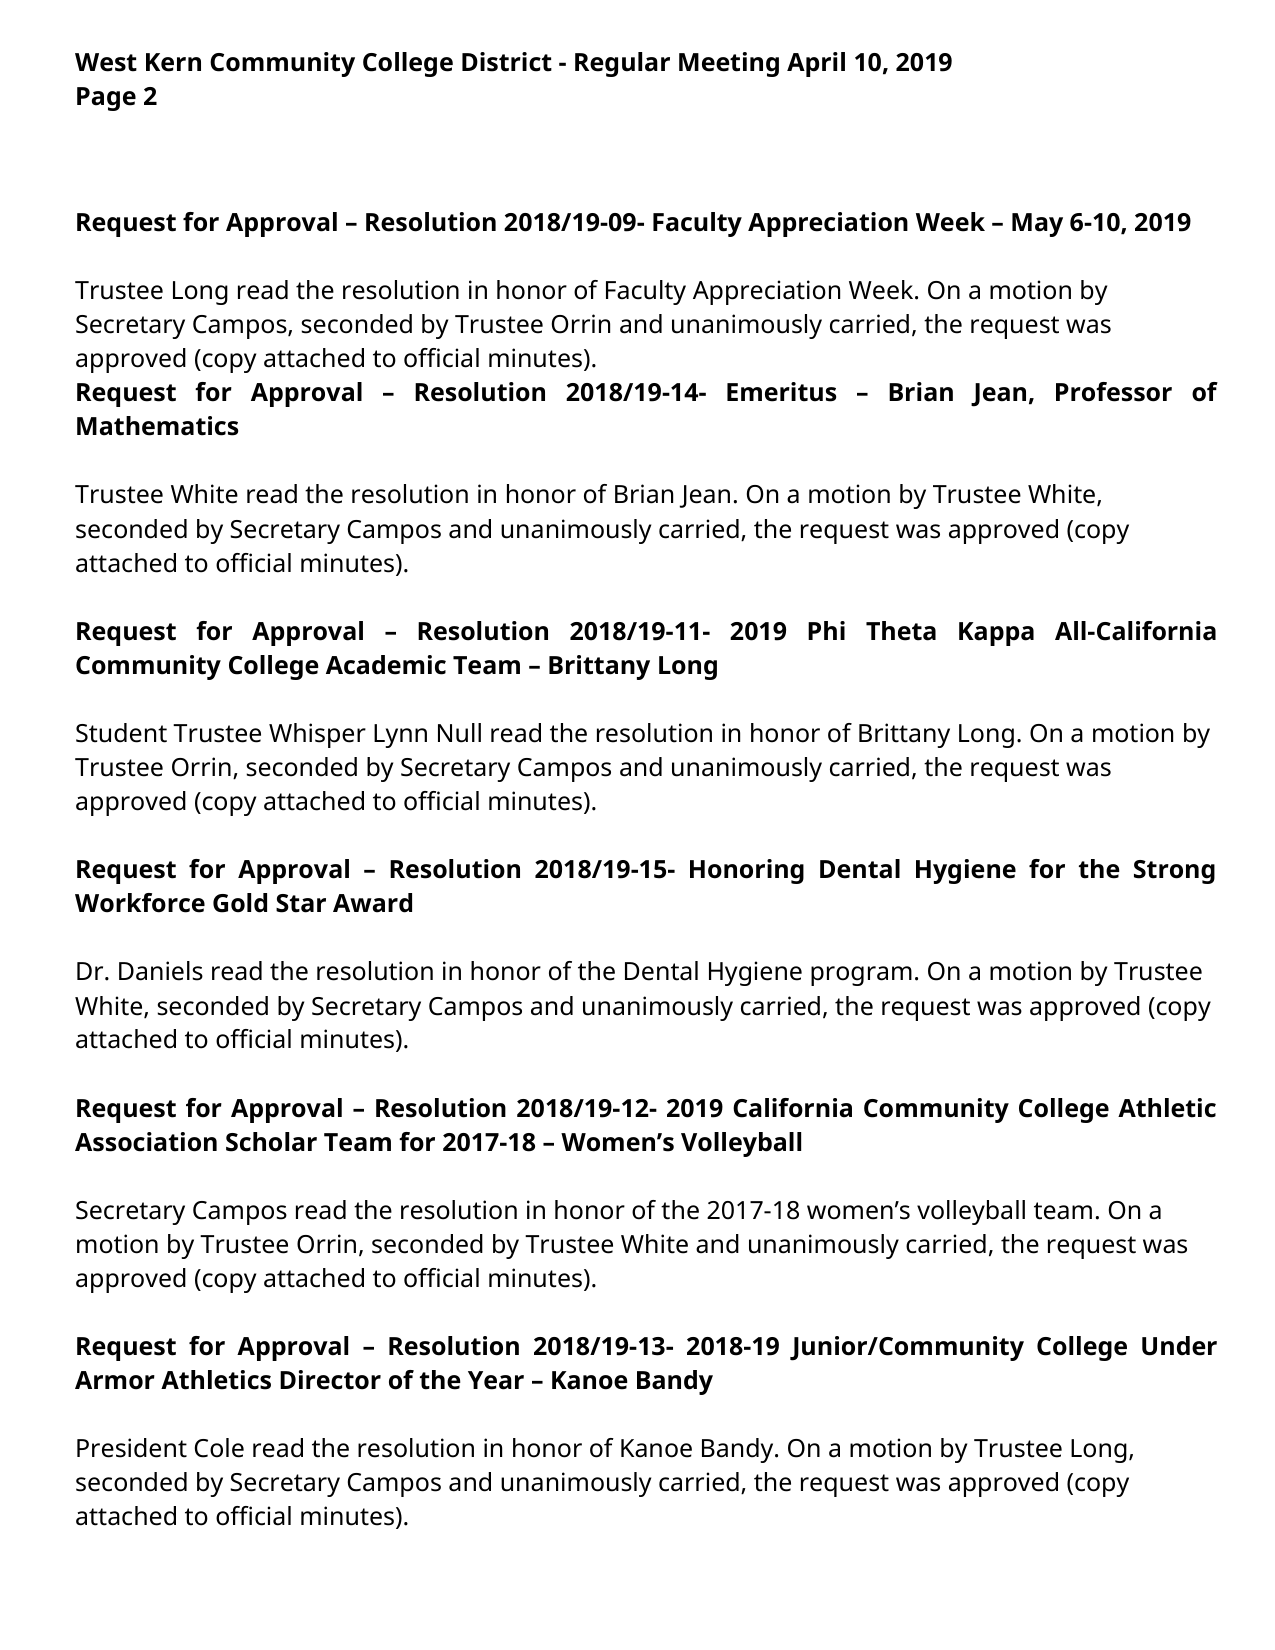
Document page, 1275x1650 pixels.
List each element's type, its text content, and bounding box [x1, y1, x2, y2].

text Trustee White read the resolution in honor of Brian Jean. On a motion by Trustee White, seconded by Secretary Campos and unanimously carried, the request was approved (copy attached to official minutes). [75, 477, 1219, 579]
text Request for Approval – Resolution 2018/19-09- Faculty Appreciation Week – May 6-10, 2019 [75, 205, 1219, 239]
text Trustee Long read the resolution in honor of Faculty Appreciation Week. On a motion by Secretary Campos, seconded by Trustee Orrin and unanimously carried, the request was approved (copy attached to official minutes). [75, 273, 1219, 375]
text Request for Approval – Resolution 2018/19-12- 2019 California Community College Athletic Association Scholar Team for 2017-18 – Women’s Volleyball [75, 1090, 1219, 1158]
text Request for Approval – Resolution 2018/19-15- Honoring Dental Hygiene for the Strong Workforce Gold Star Award [75, 852, 1219, 920]
text Student Trustee Whisper Lynn Null read the resolution in honor of Brittany Long. On a motion by Trustee Orrin, seconded by Secretary Campos and unanimously carried, the request was approved (copy attached to official minutes). [75, 716, 1219, 818]
text Request for Approval – Resolution 2018/19-13- 2018-19 Junior/Community College Under Armor Athletics Director of the Year – Kanoe Bandy [75, 1329, 1219, 1397]
text Request for Approval – Resolution 2018/19-11- 2019 Phi Theta Kappa All-California Community College Academic Team – Brittany Long [75, 613, 1219, 682]
text President Cole read the resolution in honor of Kanoe Bandy. On a motion by Trustee Long, seconded by Secretary Campos and unanimously carried, the request was approved (copy attached to official minutes). [75, 1431, 1219, 1533]
text Request for Approval – Resolution 2018/19-14- Emeritus – Brian Jean, Professor of Mathematics [75, 375, 1219, 443]
text Secretary Campos read the resolution in honor of the 2017-18 women’s volleyball team. On a motion by Trustee Orrin, seconded by Trustee White and unanimously carried, the request was approved (copy attached to official minutes). [75, 1192, 1219, 1295]
text Dr. Daniels read the resolution in honor of the Dental Hygiene program. On a motion by Trustee White, seconded by Secretary Campos and unanimously carried, the request was approved (copy attached to official minutes). [75, 954, 1219, 1056]
